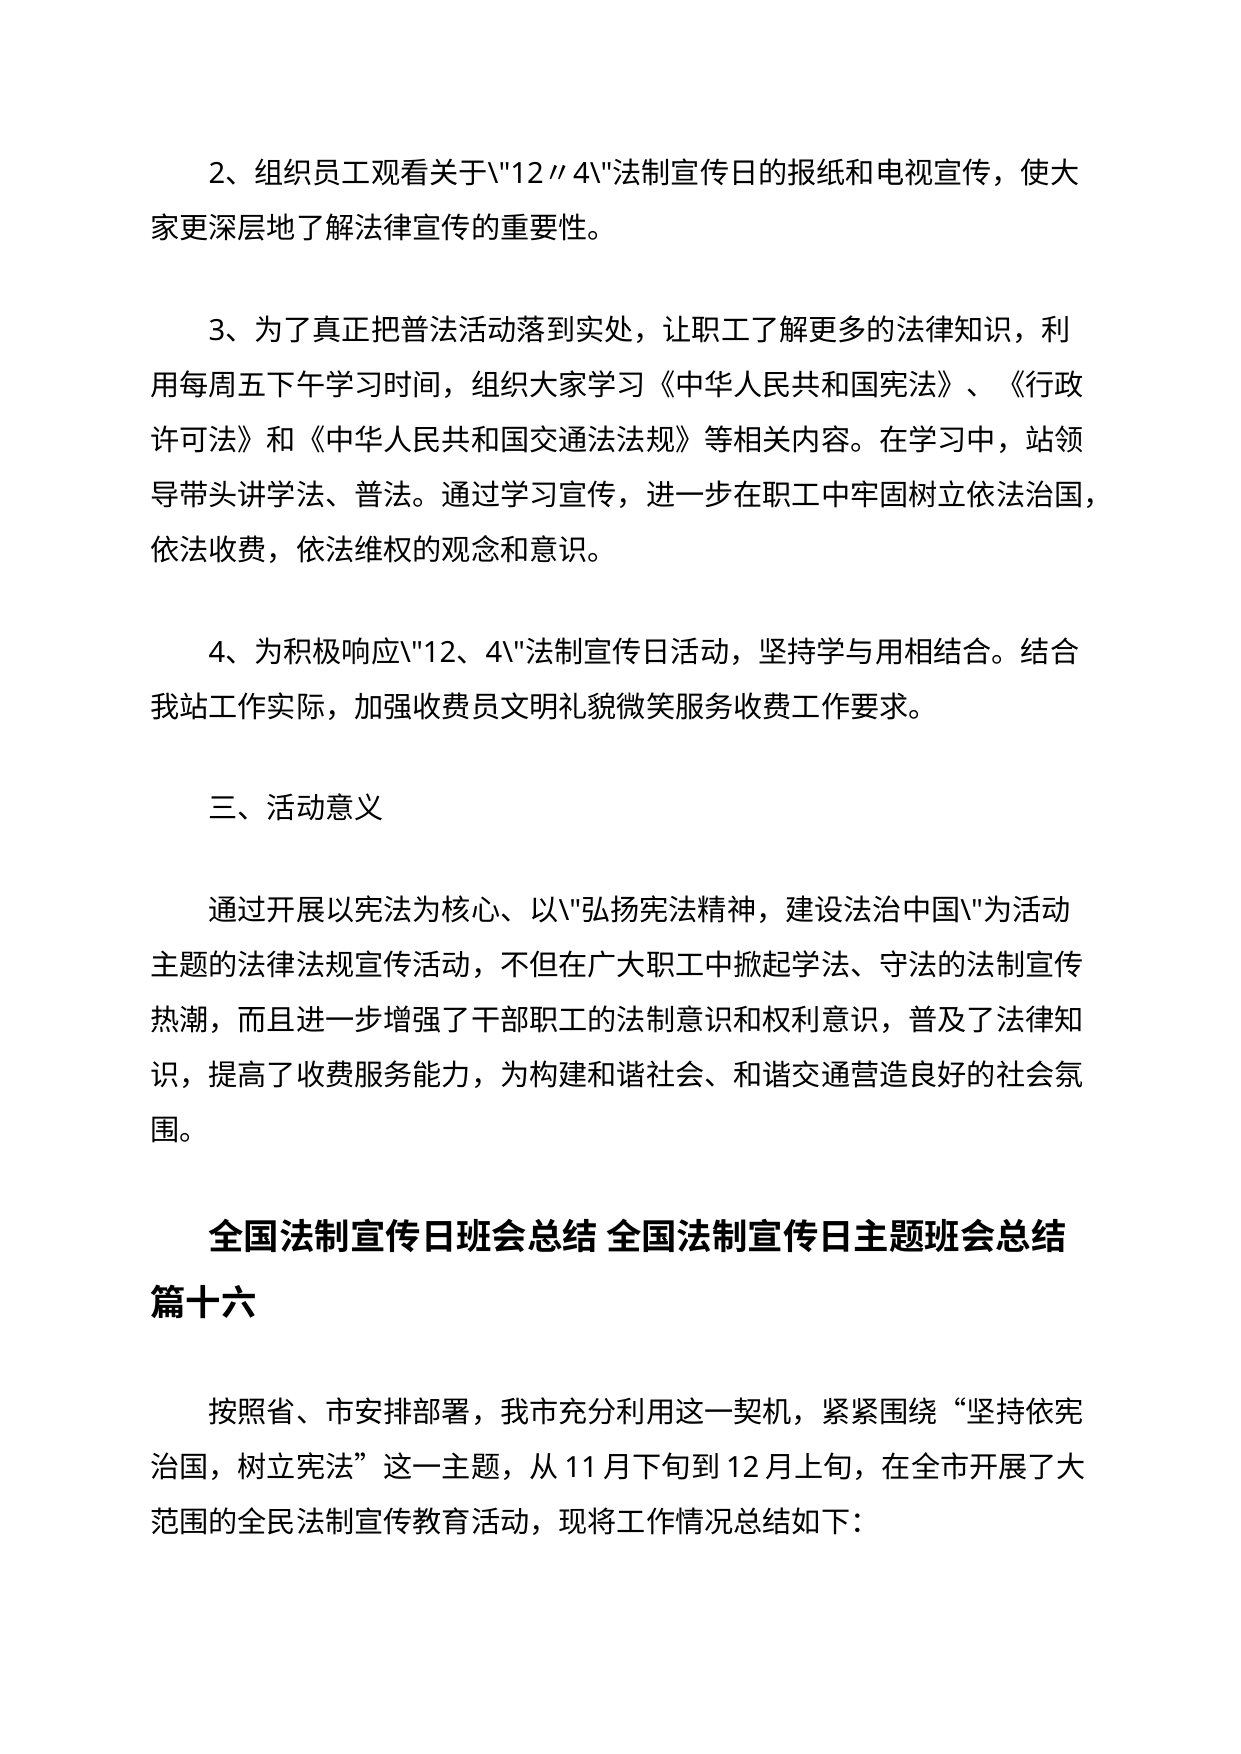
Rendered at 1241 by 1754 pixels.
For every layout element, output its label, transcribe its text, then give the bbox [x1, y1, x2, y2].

text 2、组织员工观看关于\"12〃4\"法制宣传日的报纸和电视宣传，使大家更深层地了解法律宣传的重要性。 [150, 150, 1090, 247]
text 按照省、市安排部署，我市充分利用这一契机，紧紧围绕“坚持依宪治国，树立宪法”这一主题，从11月下旬到12月上旬，在全市开展了大范围的全民法制宣传教育活动，现将工作情况总结如下： [150, 1388, 1090, 1540]
text 4、为积极响应\"12、4\"法制宣传日活动，坚持学与用相结合。结合我站工作实际，加强收费员文明礼貌微笑服务收费工作要求。 [150, 628, 1090, 726]
text 三、活动意义 [150, 785, 1090, 827]
text 通过开展以宪法为核心、以\"弘扬宪法精神，建设法治中国\"为活动主题的法律法规宣传活动，不但在广大职工中掀起学法、守法的法制宣传热潮，而且进一步增强了干部职工的法制意识和权利意识，普及了法律知识，提高了收费服务能力，为构建和谐社会、和谐交通营造良好的社会氛围。 [150, 887, 1090, 1149]
text 全国法制宣传日班会总结 全国法制宣传日主题班会总结篇十六 [150, 1208, 1090, 1326]
text 3、为了真正把普法活动落到实处，让职工了解更多的法律知识，利用每周五下午学习时间，组织大家学习《中华人民共和国宪法》、《行政许可法》和《中华人民共和国交通法法规》等相关内容。在学习中，站领导带头讲学法、普法。通过学习宣传，进一步在职工中牢固树立依法治国，依法收费，依法维权的观念和意识。 [150, 307, 1090, 569]
